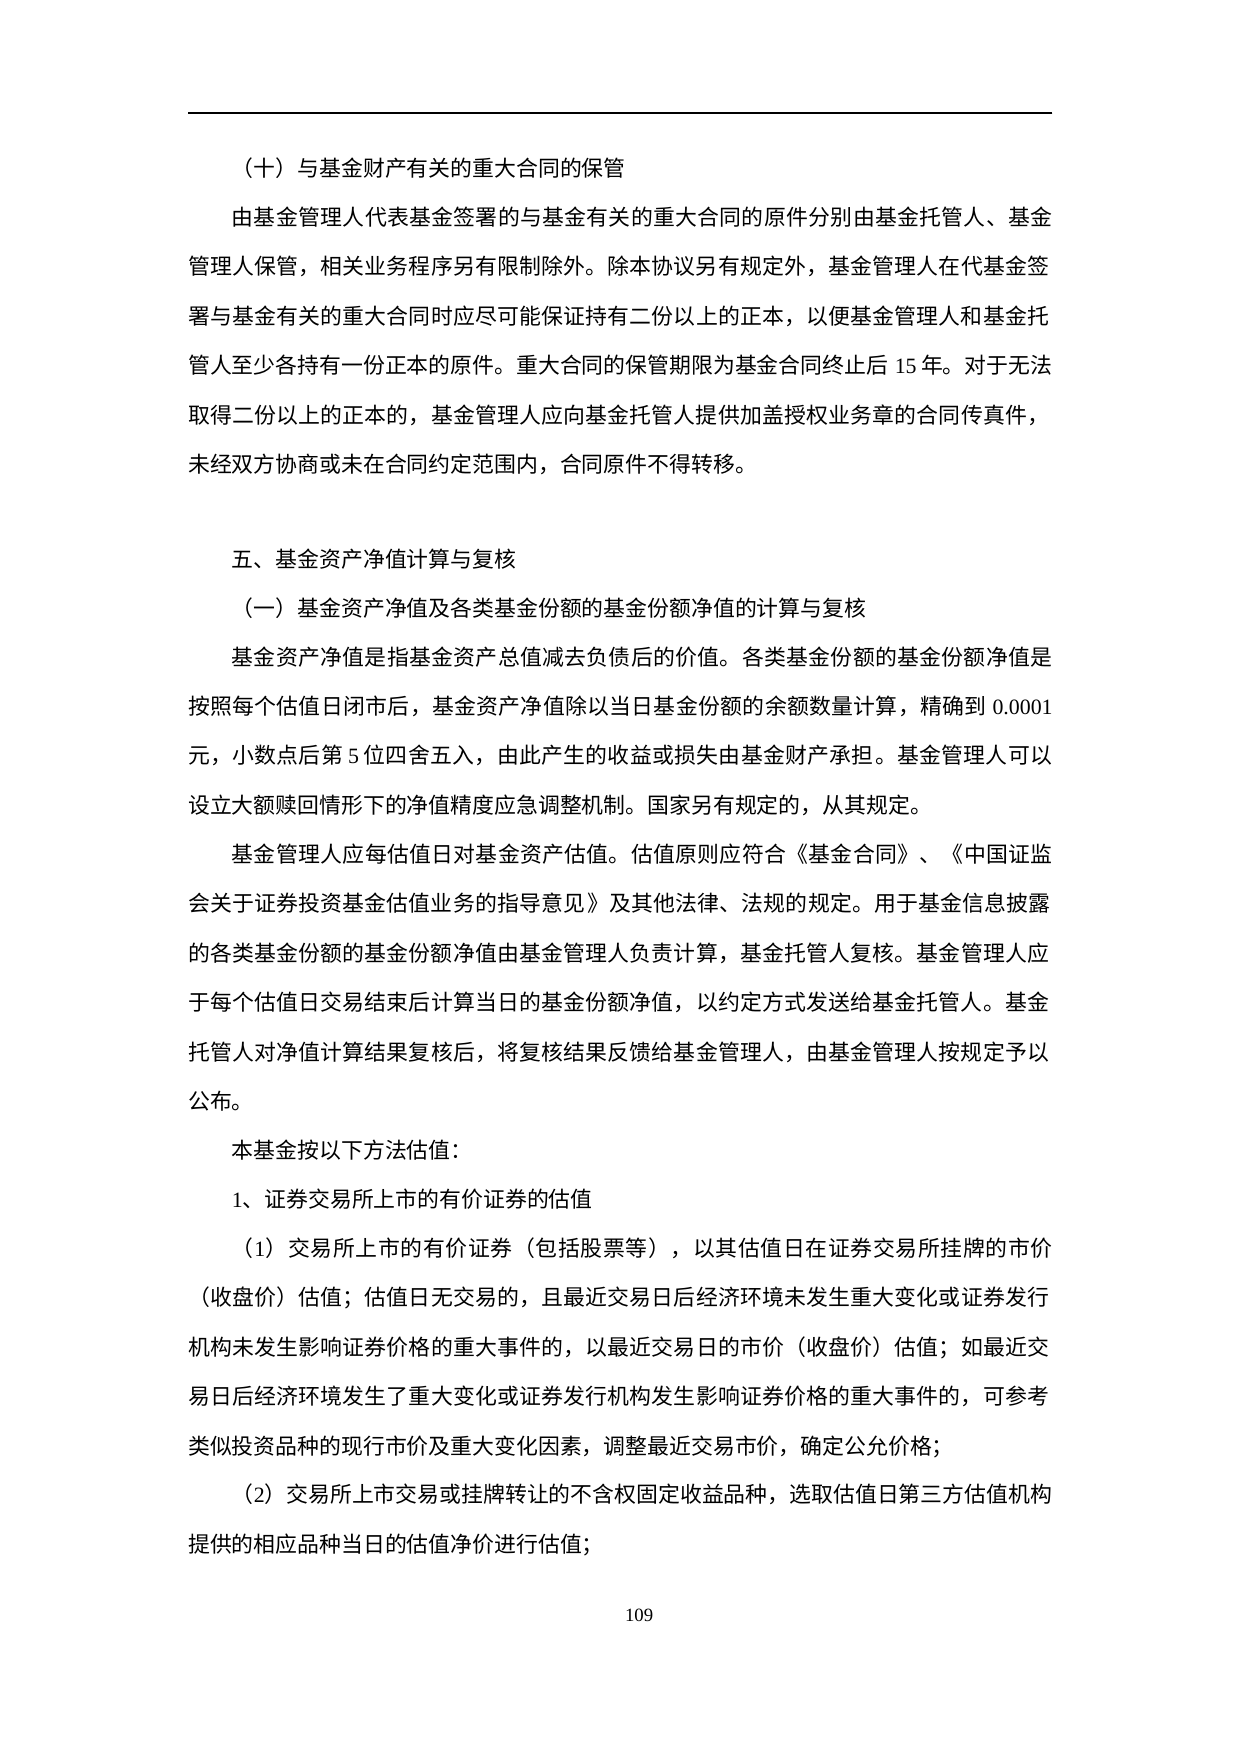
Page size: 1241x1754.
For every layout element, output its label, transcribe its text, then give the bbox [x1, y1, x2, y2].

text 本基金按以下方法估值： [188, 1132, 1052, 1165]
text 基金资产净值是指基金资产总值减去负债后的价值。各类基金份额的基金份额净值是按照每个估值日闭市后，基金资产净值除以当日基金份额的余额数量计算，精确到0.0001元，小数点后第5位四舍五入，由此产生的收益或损失由基金财产承担。基金管理人可以设立大额赎回情形下的净值精度应急调整机制。国家另有规定的，从其规定。 [188, 639, 1052, 820]
text （十）与基金财产有关的重大合同的保管 [188, 150, 1052, 183]
text （2）交易所上市交易或挂牌转让的不含权固定收益品种，选取估值日第三方估值机构提供的相应品种当日的估值净价进行估值； [188, 1477, 1052, 1559]
text （一）基金资产净值及各类基金份额的基金份额净值的计算与复核 [188, 590, 1052, 623]
text 基金管理人应每估值日对基金资产估值。估值原则应符合《基金合同》、《中国证监会关于证券投资基金估值业务的指导意见》及其他法律、法规的规定。用于基金信息披露的各类基金份额的基金份额净值由基金管理人负责计算，基金托管人复核。基金管理人应于每个估值日交易结束后计算当日的基金份额净值，以约定方式发送给基金托管人。基金托管人对净值计算结果复核后，将复核结果反馈给基金管理人，由基金管理人按规定予以公布。 [188, 836, 1052, 1117]
text 由基金管理人代表基金签署的与基金有关的重大合同的原件分别由基金托管人、基金管理人保管，相关业务程序另有限制除外。除本协议另有规定外，基金管理人在代基金签署与基金有关的重大合同时应尽可能保证持有二份以上的正本，以便基金管理人和基金托管人至少各持有一份正本的原件。重大合同的保管期限为基金合同终止后15年。对于无法取得二份以上的正本的，基金管理人应向基金托管人提供加盖授权业务章的合同传真件，未经双方协商或未在合同约定范围内，合同原件不得转移。 [188, 199, 1052, 480]
text 1、证券交易所上市的有价证券的估值 [188, 1181, 1052, 1214]
text 五、基金资产净值计算与复核 [188, 541, 1052, 574]
text （1）交易所上市的有价证券（包括股票等），以其估值日在证券交易所挂牌的市价（收盘价）估值；估值日无交易的，且最近交易日后经济环境未发生重大变化或证券发行机构未发生影响证券价格的重大事件的，以最近交易日的市价（收盘价）估值；如最近交易日后经济环境发生了重大变化或证券发行机构发生影响证券价格的重大事件的，可参考类似投资品种的现行市价及重大变化因素，调整最近交易市价，确定公允价格； [188, 1230, 1052, 1461]
